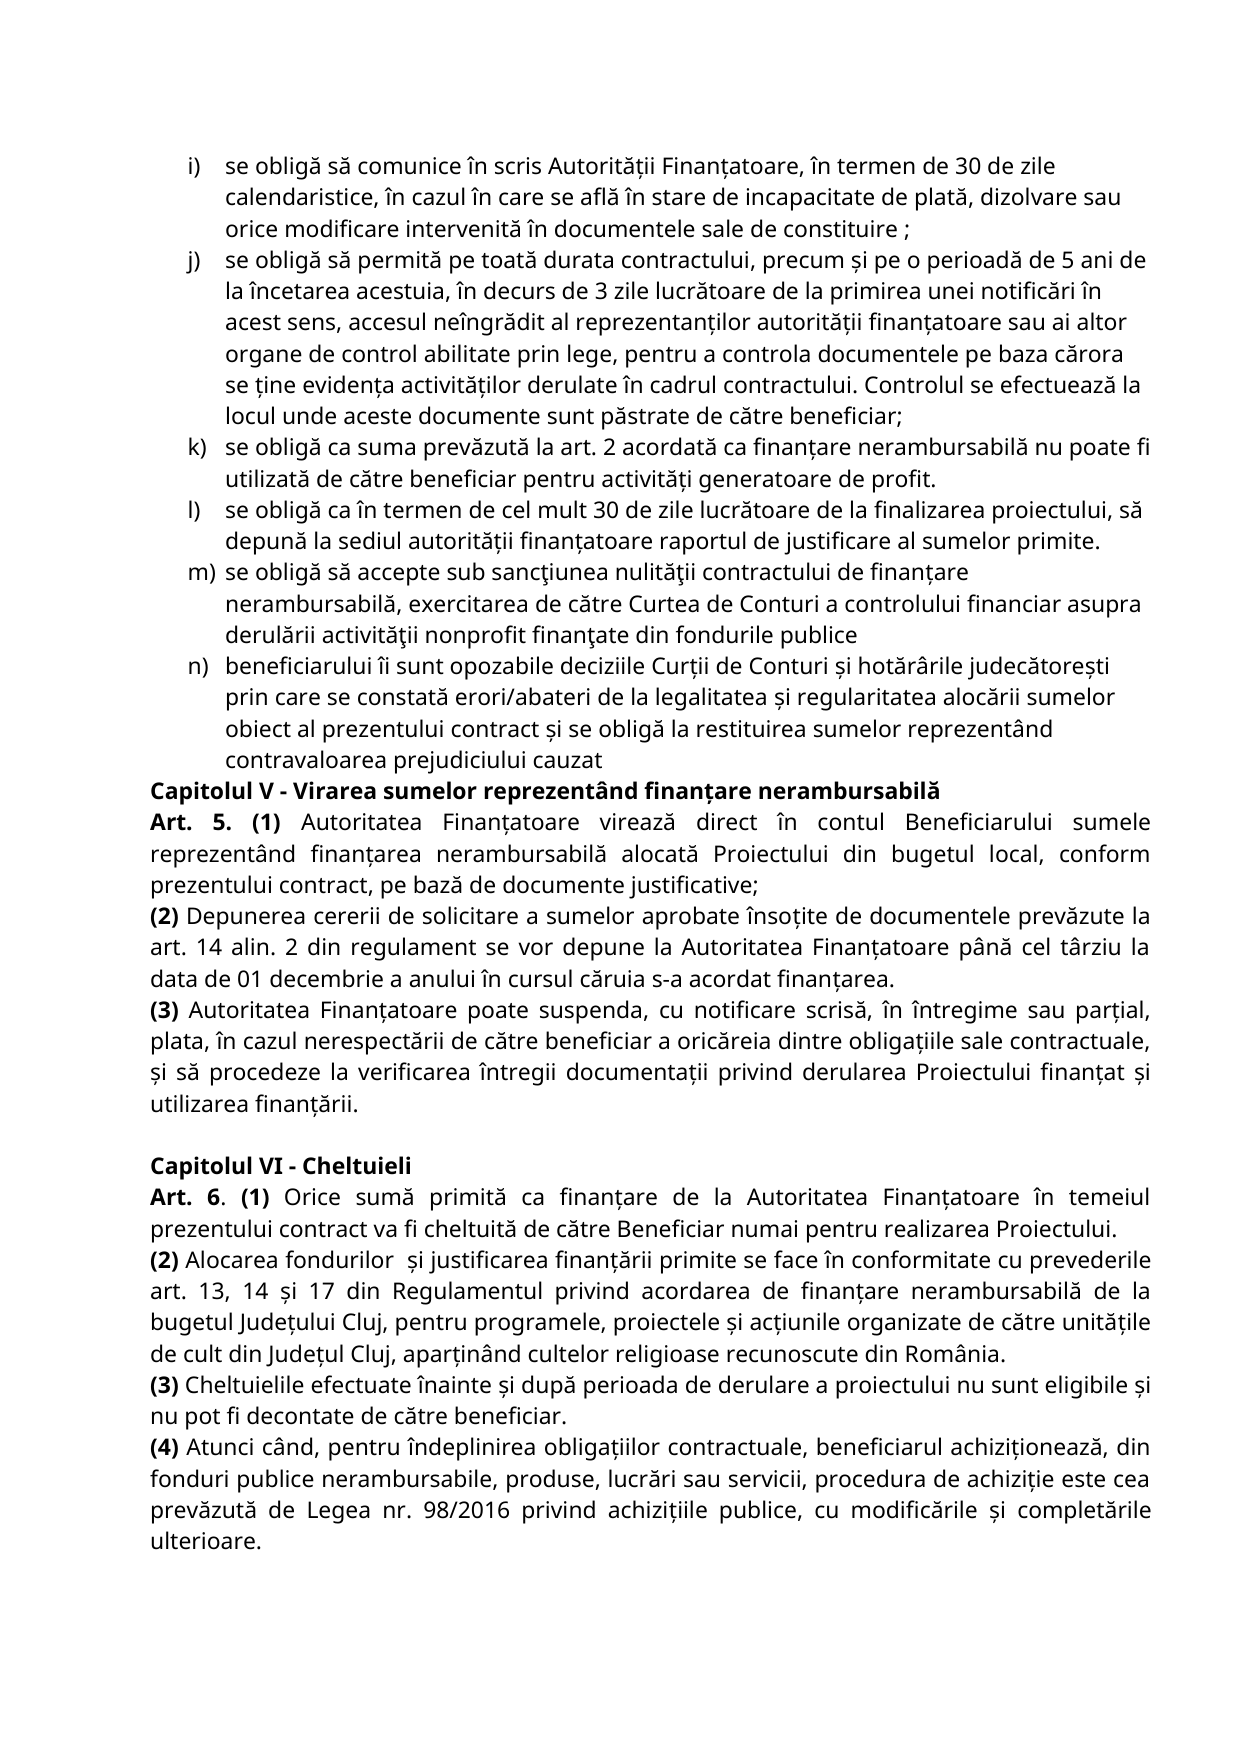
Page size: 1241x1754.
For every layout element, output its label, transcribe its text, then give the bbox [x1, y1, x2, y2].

text Art. 5. (1) Autoritatea Finanţatoare virează direct în contul Beneficiarului sumele reprezentând finanţarea nerambursabilă alocată Proiectului din bugetul local, conform prezentului contract, pe bază de documente justificative; [150, 806, 1152, 900]
text Art. 6. (1) Orice sumă primită ca finanţare de la Autoritatea Finanţatoare în temeiul prezentului contract va fi cheltuită de către Beneficiar numai pentru realizarea Proiectului. [150, 1181, 1152, 1244]
list se obligă să permită pe toată durata contractului, precum şi pe o perioadă de 5 ani de la încetarea acestuia, în decurs de 3 zile lucrătoare de la primirea unei notificări în acest sens, accesul neîngrădit al reprezentanţilor autorităţii finanţatoare sau ai altor organe de control abilitate prin lege, pentru a controla documentele pe baza cărora se ţine evidenţa activităţilor derulate în cadrul contractului. Controlul se efectuează la locul unde aceste documente sunt păstrate de către beneficiar; [187, 244, 1152, 431]
list se obligă ca suma prevăzută la art. 2 acordată ca finanţare nerambursabilă nu poate fi utilizată de către beneficiar pentru activităţi generatoare de profit. [187, 431, 1152, 494]
list se obligă să accepte sub sancţiunea nulităţii contractului de finanțare nerambursabilă, exercitarea de către Curtea de Conturi a controlului financiar asupra derulării activităţii nonprofit finanţate din fondurile publice [187, 556, 1152, 650]
text (3) Cheltuielile efectuate înainte şi după perioada de derulare a proiectului nu sunt eligibile şi nu pot fi decontate de către beneficiar. [150, 1369, 1152, 1431]
text (4) Atunci când, pentru îndeplinirea obligaţiilor contractuale, beneficiarul achiziţionează, din fonduri publice nerambursabile, produse, lucrări sau servicii, procedura de achiziţie este cea prevăzută de Legea nr. 98/2016 privind achizițiile publice, cu modificările și completările ulterioare. [150, 1431, 1152, 1556]
text (3) Autoritatea Finanţatoare poate suspenda, cu notificare scrisă, în întregime sau parţial, plata, în cazul nerespectării de către beneficiar a oricăreia dintre obligaţiile sale contractuale, şi să procedeze la verificarea întregii documentaţii privind derularea Proiectului finanţat şi utilizarea finanţării. [150, 994, 1152, 1119]
text Capitolul VI - Cheltuieli [150, 1150, 1152, 1181]
list se obligă să comunice în scris Autorităţii Finanţatoare, în termen de 30 de zile calendaristice, în cazul în care se află în stare de incapacitate de plată, dizolvare sau orice modificare intervenită în documentele sale de constituire ; [187, 150, 1152, 244]
list beneficiarului îi sunt opozabile deciziile Curții de Conturi și hotărârile judecătorești prin care se constată erori/abateri de la legalitatea și regularitatea alocării sumelor obiect al prezentului contract și se obligă la restituirea sumelor reprezentând contravaloarea prejudiciului cauzat [187, 650, 1152, 775]
text (2) Depunerea cererii de solicitare a sumelor aprobate însoțite de documentele prevăzute la art. 14 alin. 2 din regulament se vor depune la Autoritatea Finanţatoare până cel târziu la data de 01 decembrie a anului în cursul căruia s-a acordat finanțarea. [150, 900, 1152, 994]
text Capitolul V - Virarea sumelor reprezentând finanţare nerambursabilă [150, 775, 1152, 806]
text (2) Alocarea fondurilor și justificarea finanțării primite se face în conformitate cu prevederile art. 13, 14 și 17 din Regulamentul privind acordarea de finanţare nerambursabilă de la bugetul Judeţului Cluj, pentru programele, proiectele şi acţiunile organizate de către unitățile de cult din Județul Cluj, aparținând cultelor religioase recunoscute din România. [150, 1244, 1152, 1369]
list se obligă ca în termen de cel mult 30 de zile lucrătoare de la finalizarea proiectului, să depună la sediul autorităţii finanţatoare raportul de justificare al sumelor primite. [187, 494, 1152, 556]
